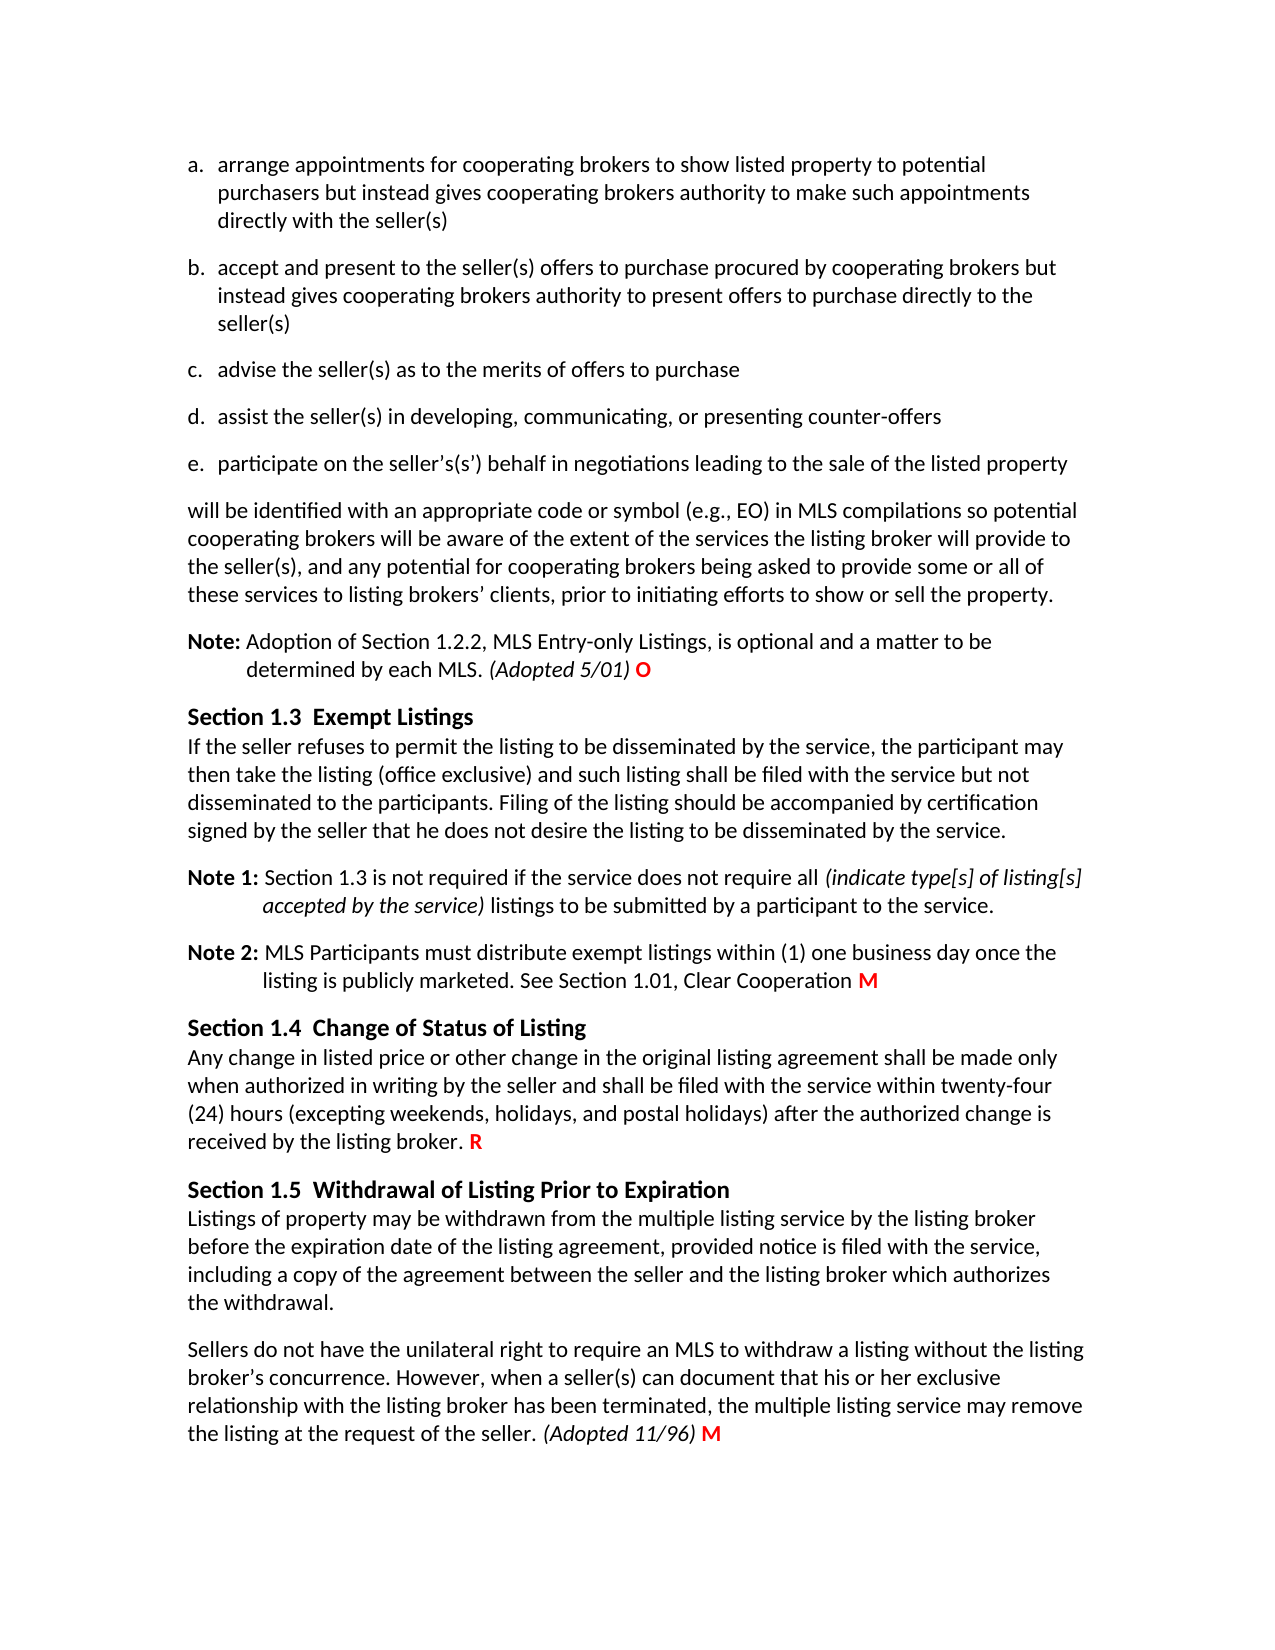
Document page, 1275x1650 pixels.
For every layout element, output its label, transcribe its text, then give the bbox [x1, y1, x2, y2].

text Section 1.4 Change of Status of Listing [187, 1012, 1087, 1043]
text Sellers do not have the unilateral right to require an MLS to withdraw a listing without the listing broker’s concurrence. However, when a seller(s) can document that his or her exclusive relationship with the listing broker has been terminated, the multiple listing service may remove the listing at the request of the seller. (Adopted 11/96) M [187, 1335, 1087, 1447]
text Note: Adoption of Section 1.2.2, MLS Entry-only Listings, is optional and a matter to be determined by each MLS. (Adopted 5/01) O [187, 627, 1087, 683]
text If the seller refuses to permit the listing to be disseminated by the service, the participant may then take the listing (office exclusive) and such listing shall be filed with the service but not disseminated to the participants. Filing of the listing should be accompanied by certification signed by the seller that he does not desire the listing to be disseminated by the service. [187, 732, 1087, 844]
text will be identified with an appropriate code or symbol (e.g., EO) in MLS compilations so potential cooperating brokers will be aware of the extent of the services the listing broker will provide to the seller(s), and any potential for cooperating brokers being asked to provide some or all of these services to listing brokers’ clients, prior to initiating efforts to show or sell the property. [187, 496, 1087, 608]
list a. arrange appointments for cooperating brokers to show listed property to potential purchasers but instead gives cooperating brokers authority to make such appointments directly with the seller(s) [187, 150, 1087, 234]
list d. assist the seller(s) in developing, communicating, or presenting counter-offers [187, 402, 1087, 430]
text Note 1: Section 1.3 is not required if the service does not require all (indicate type[s] of listing[s] accepted by the service) listings to be submitted by a participant to the service. [187, 863, 1087, 919]
list e. participate on the seller’s(s’) behalf in negotiations leading to the sale of the listed property [187, 449, 1087, 477]
text Section 1.5 Withdrawal of Listing Prior to Expiration [187, 1174, 1087, 1204]
text Section 1.3 Exempt Listings [187, 702, 1087, 732]
text Listings of property may be withdrawn from the multiple listing service by the listing broker before the expiration date of the listing agreement, provided notice is filed with the service, including a copy of the agreement between the seller and the listing broker which authorizes the withdrawal. [187, 1204, 1087, 1316]
list b. accept and present to the seller(s) offers to purchase procured by cooperating brokers but instead gives cooperating brokers authority to present offers to purchase directly to the seller(s) [187, 253, 1087, 337]
text Any change in listed price or other change in the original listing agreement shall be made only when authorized in writing by the seller and shall be filed with the service within twenty-four (24) hours (excepting weekends, holidays, and postal holidays) after the authorized change is received by the listing broker. R [187, 1043, 1087, 1155]
list c. advise the seller(s) as to the merits of offers to purchase [187, 356, 1087, 384]
text Note 2: MLS Participants must distribute exempt listings within (1) one business day once the listing is publicly marketed. See Section 1.01, Clear Cooperation M [187, 938, 1087, 994]
